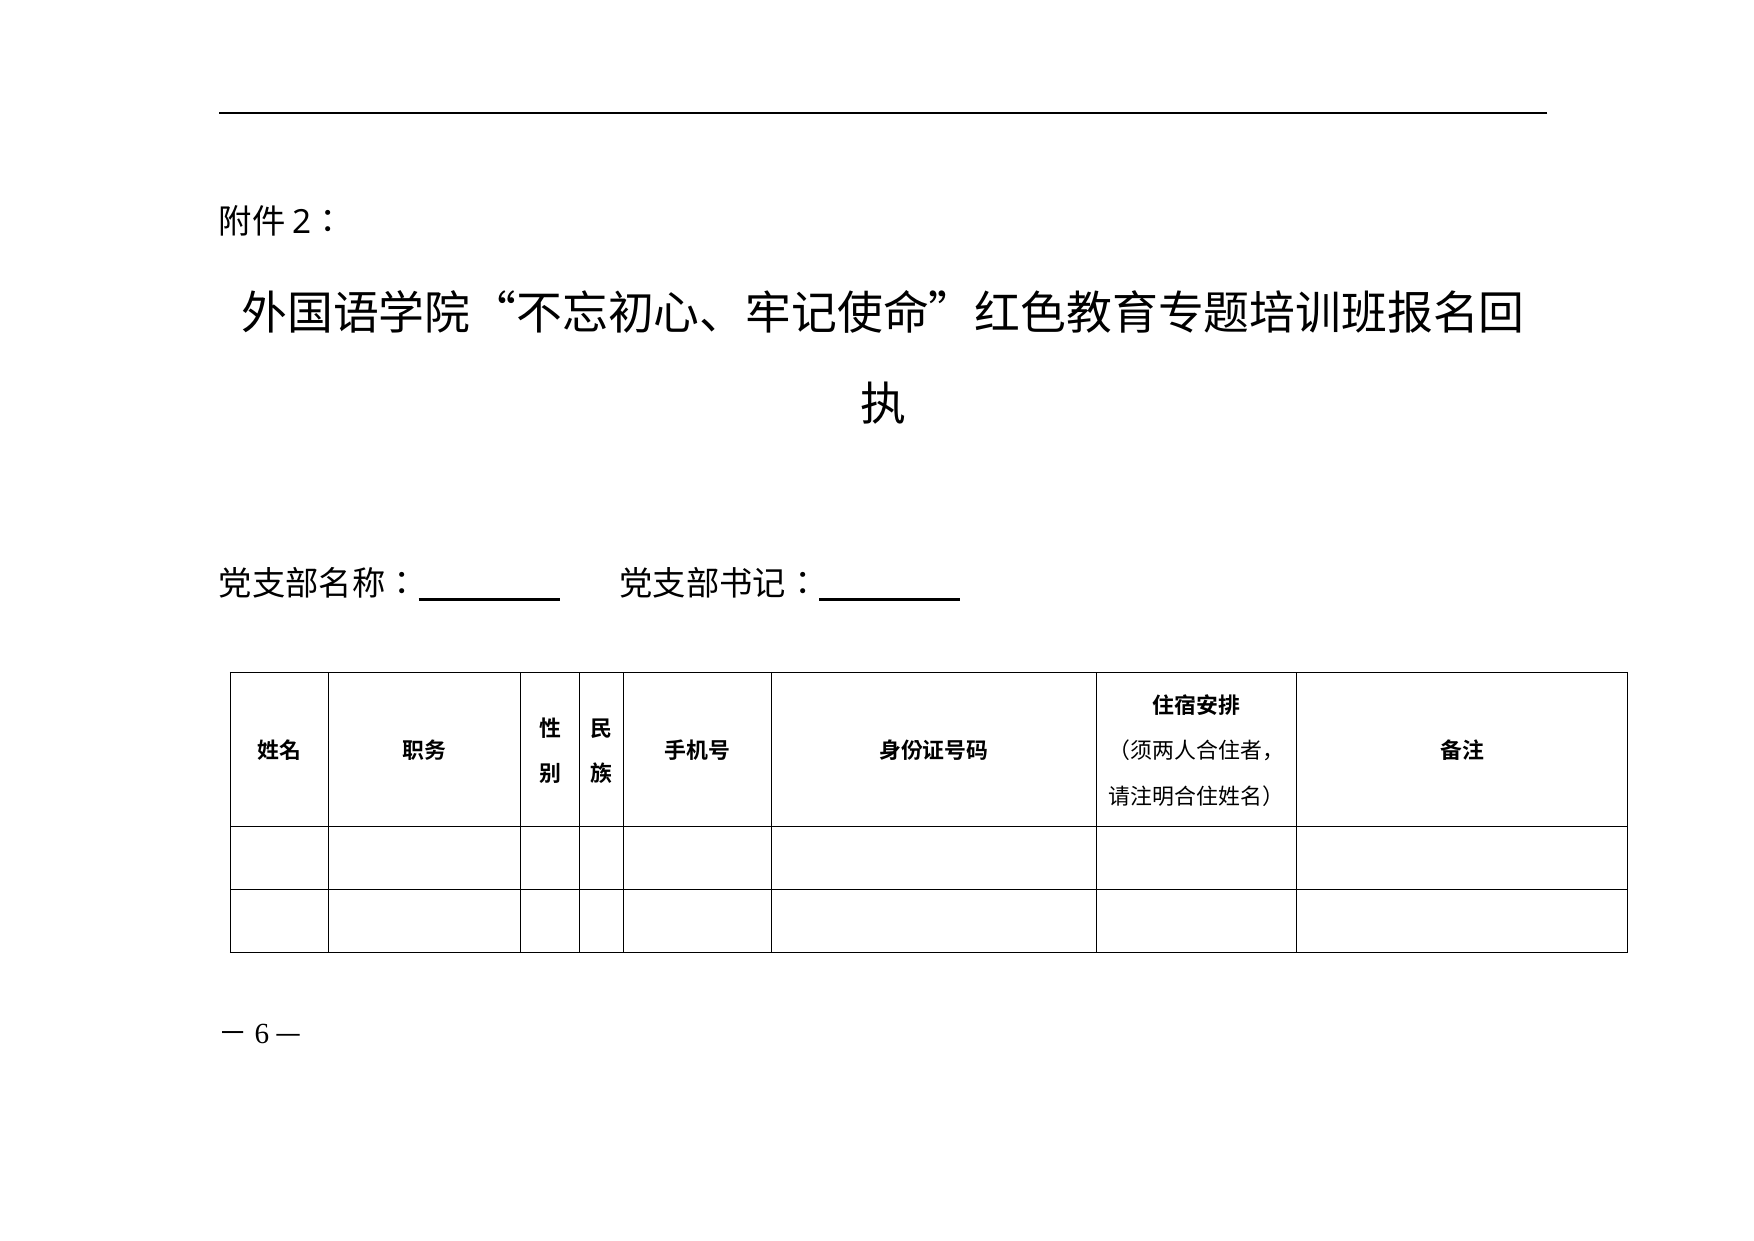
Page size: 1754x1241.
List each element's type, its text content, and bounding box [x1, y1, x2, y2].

table_cell [231, 890, 328, 952]
table_cell [231, 827, 328, 888]
text 附件2： [218, 173, 1547, 264]
table_header 民族 [580, 673, 623, 826]
table_header 身份证号码 [772, 673, 1096, 826]
table_cell [329, 890, 520, 952]
table_cell [521, 890, 579, 952]
table_cell [624, 890, 771, 952]
table_header 备注 [1297, 673, 1627, 826]
table_cell [580, 890, 623, 952]
table_cell [1097, 827, 1296, 888]
table_cell [772, 890, 1096, 952]
table_cell [772, 827, 1096, 888]
table_cell [521, 827, 579, 888]
table_header 职务 [329, 673, 520, 826]
text 外国语学院“不忘初心、牢记使命”红色教育专题培训班报名回执 [218, 264, 1547, 445]
table_header 性别 [521, 673, 579, 826]
table_cell [329, 827, 520, 888]
text 党支部名称： 党支部书记： [218, 536, 1547, 627]
table_header 住宿安排 （须两人合住者，请注明合住姓名） [1097, 673, 1296, 826]
table_cell [624, 827, 771, 888]
table_header 手机号 [624, 673, 771, 826]
table_cell [580, 827, 623, 888]
table_cell [1297, 890, 1627, 952]
table_header 姓名 [231, 673, 328, 826]
table_cell [1297, 827, 1627, 888]
table_cell [1097, 890, 1296, 952]
